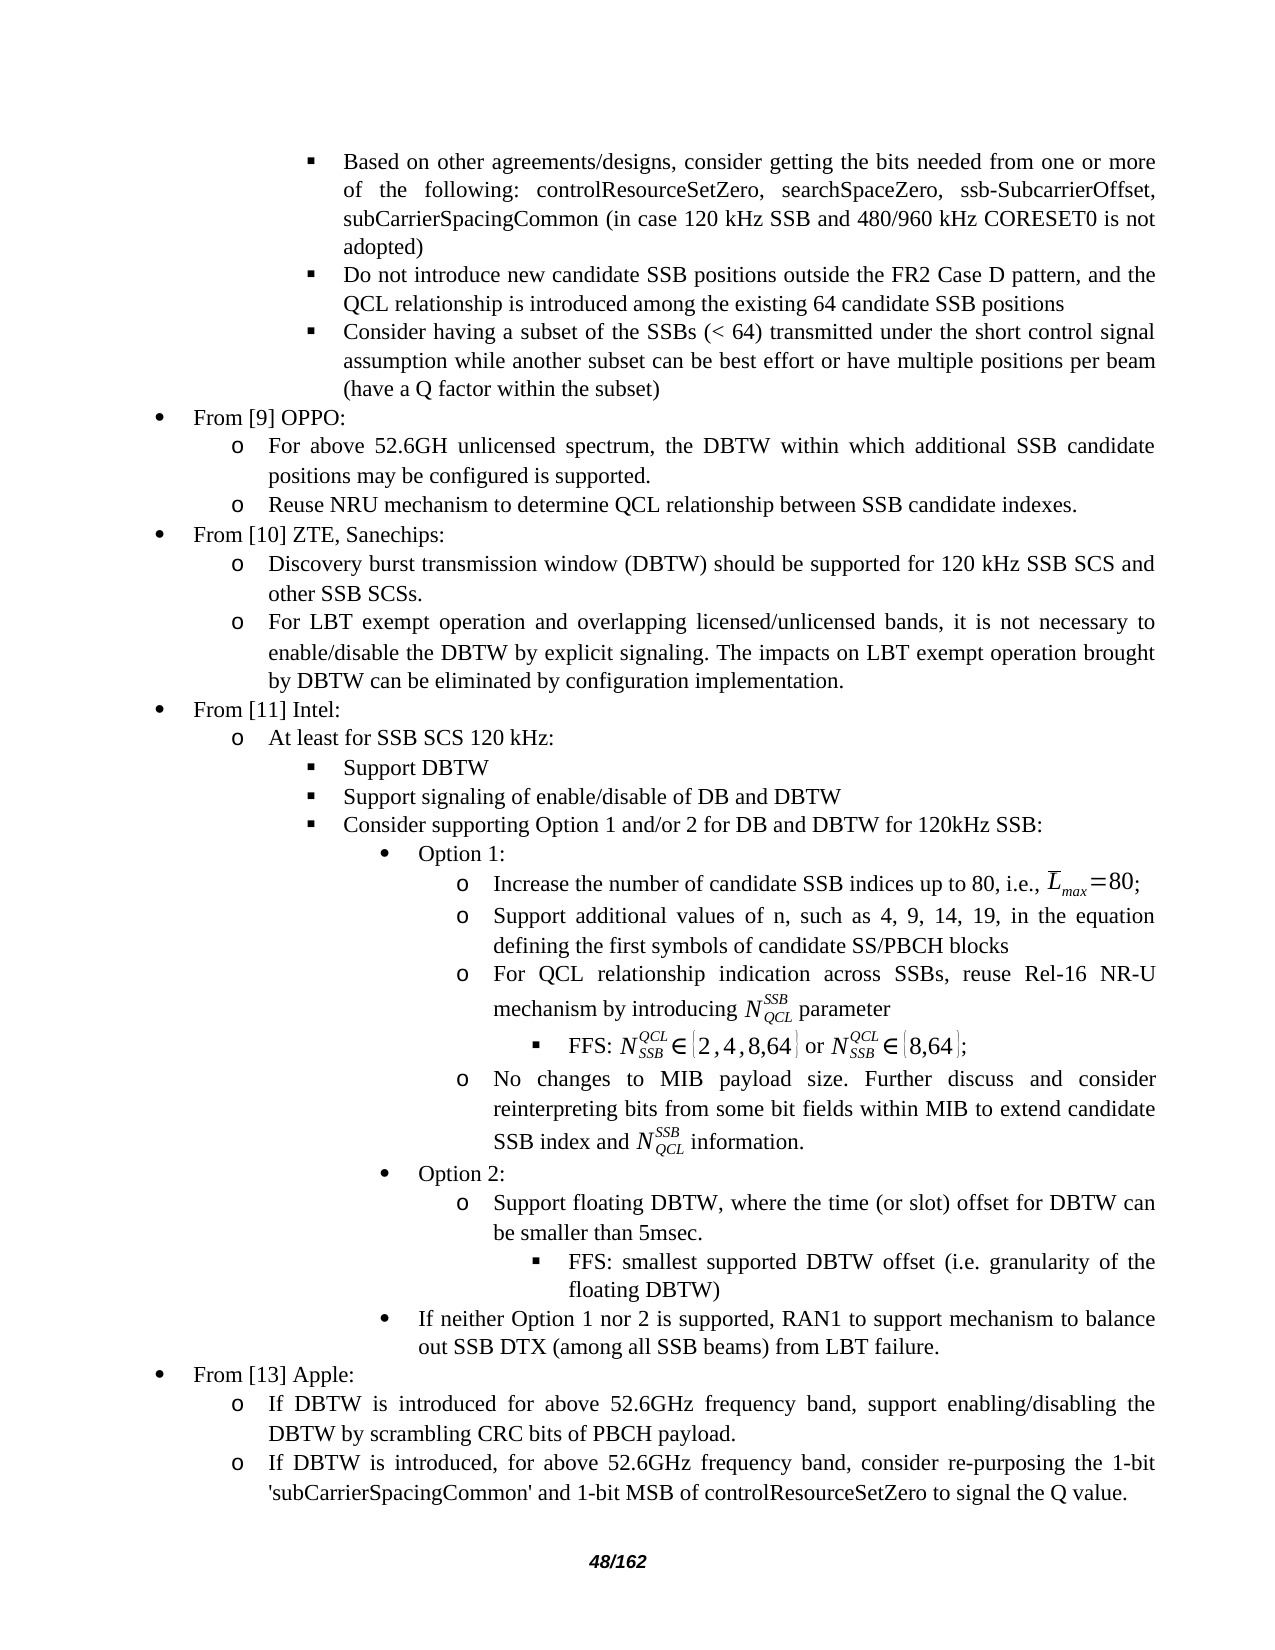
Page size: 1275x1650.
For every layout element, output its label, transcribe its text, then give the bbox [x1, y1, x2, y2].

list Consider supporting Option 1 and/or 2 for DB and DBTW for 120kHz SSB: [306, 811, 1157, 838]
list If DBTW is introduced, for above 52.6GHz frequency band, consider re-purposing the 1-bit 'subCarrierSpacingCommon' and 1-bit MSB of controlResourceSetZero to signal the Q value. [231, 1449, 1157, 1505]
list Support DBTW [306, 754, 1157, 781]
list If neither Option 1 nor 2 is supported, RAN1 to support mechanism to balance out SSB DTX (among all SSB beams) from LBT failure. [381, 1304, 1157, 1359]
list From [13] Apple: [156, 1361, 1157, 1388]
list For LBT exempt operation and overlapping licensed/unlicensed bands, it is not necessary to enable/disable the DBTW by explicit signaling. The impacts on LBT exempt operation brought by DBTW can be eliminated by configuration implementation. [231, 608, 1157, 693]
list From [9] OPPO: [156, 404, 1157, 430]
list Support signaling of enable/disable of DB and DBTW [306, 783, 1157, 809]
list At least for SSB SCS 120 kHz: [231, 724, 1157, 752]
list Option 1: [381, 840, 1157, 866]
list Discovery burst transmission window (DBTW) should be supported for 120 kHz SSB SCS and other SSB SCSs. [231, 550, 1157, 606]
list No changes to MIB payload size. Further discuss and consider reinterpreting bits from some bit fields within MIB to extend candidate SSB index and information. [456, 1065, 1157, 1158]
list Support additional values of n, such as 4, 9, 14, 19, in the equation defining the first symbols of candidate SS/PBCH blocks [456, 902, 1157, 958]
list FFS: smallest supported DBTW offset (i.e. granularity of the floating DBTW) [531, 1248, 1157, 1302]
list Reuse NRU mechanism to determine QCL relationship between SSB candidate indexes. [231, 491, 1157, 519]
list Option 2: [381, 1161, 1157, 1187]
list Support floating DBTW, where the time (or slot) offset for DBTW can be smaller than 5msec. [456, 1189, 1157, 1246]
list From [10] ZTE, Sanechips: [156, 521, 1157, 548]
list For above 52.6GH unlicensed spectrum, the DBTW within which additional SSB candidate positions may be configured is supported. [231, 432, 1157, 489]
list If DBTW is introduced for above 52.6GHz frequency band, support enabling/disabling the DBTW by scrambling CRC bits of PBCH payload. [231, 1390, 1157, 1447]
list From [11] Intel: [156, 696, 1157, 722]
list Consider having a subset of the SSBs (< 64) transmitted under the short control signal assumption while another subset can be best effort or have multiple positions per beam (have a Q factor within the subset) [306, 318, 1157, 402]
list FFS: or ; [531, 1028, 1157, 1063]
list Do not introduce new candidate SSB positions outside the FR2 Case D pattern, and the QCL relationship is introduced among the existing 64 candidate SSB positions [306, 261, 1157, 316]
list Based on other agreements/designs, consider getting the bits needed from one or more of the following: controlResourceSetZero, searchSpaceZero, ssb-SubcarrierOffset, subCarrierSpacingCommon (in case 120 kHz SSB and 480/960 kHz CORESET0 is not adopted) [306, 148, 1157, 259]
list For QCL relationship indication across SSBs, reuse Rel-16 NR-U mechanism by introducing parameter [456, 961, 1157, 1026]
list Increase the number of candidate SSB indices up to 80, i.e., ; [456, 868, 1157, 899]
